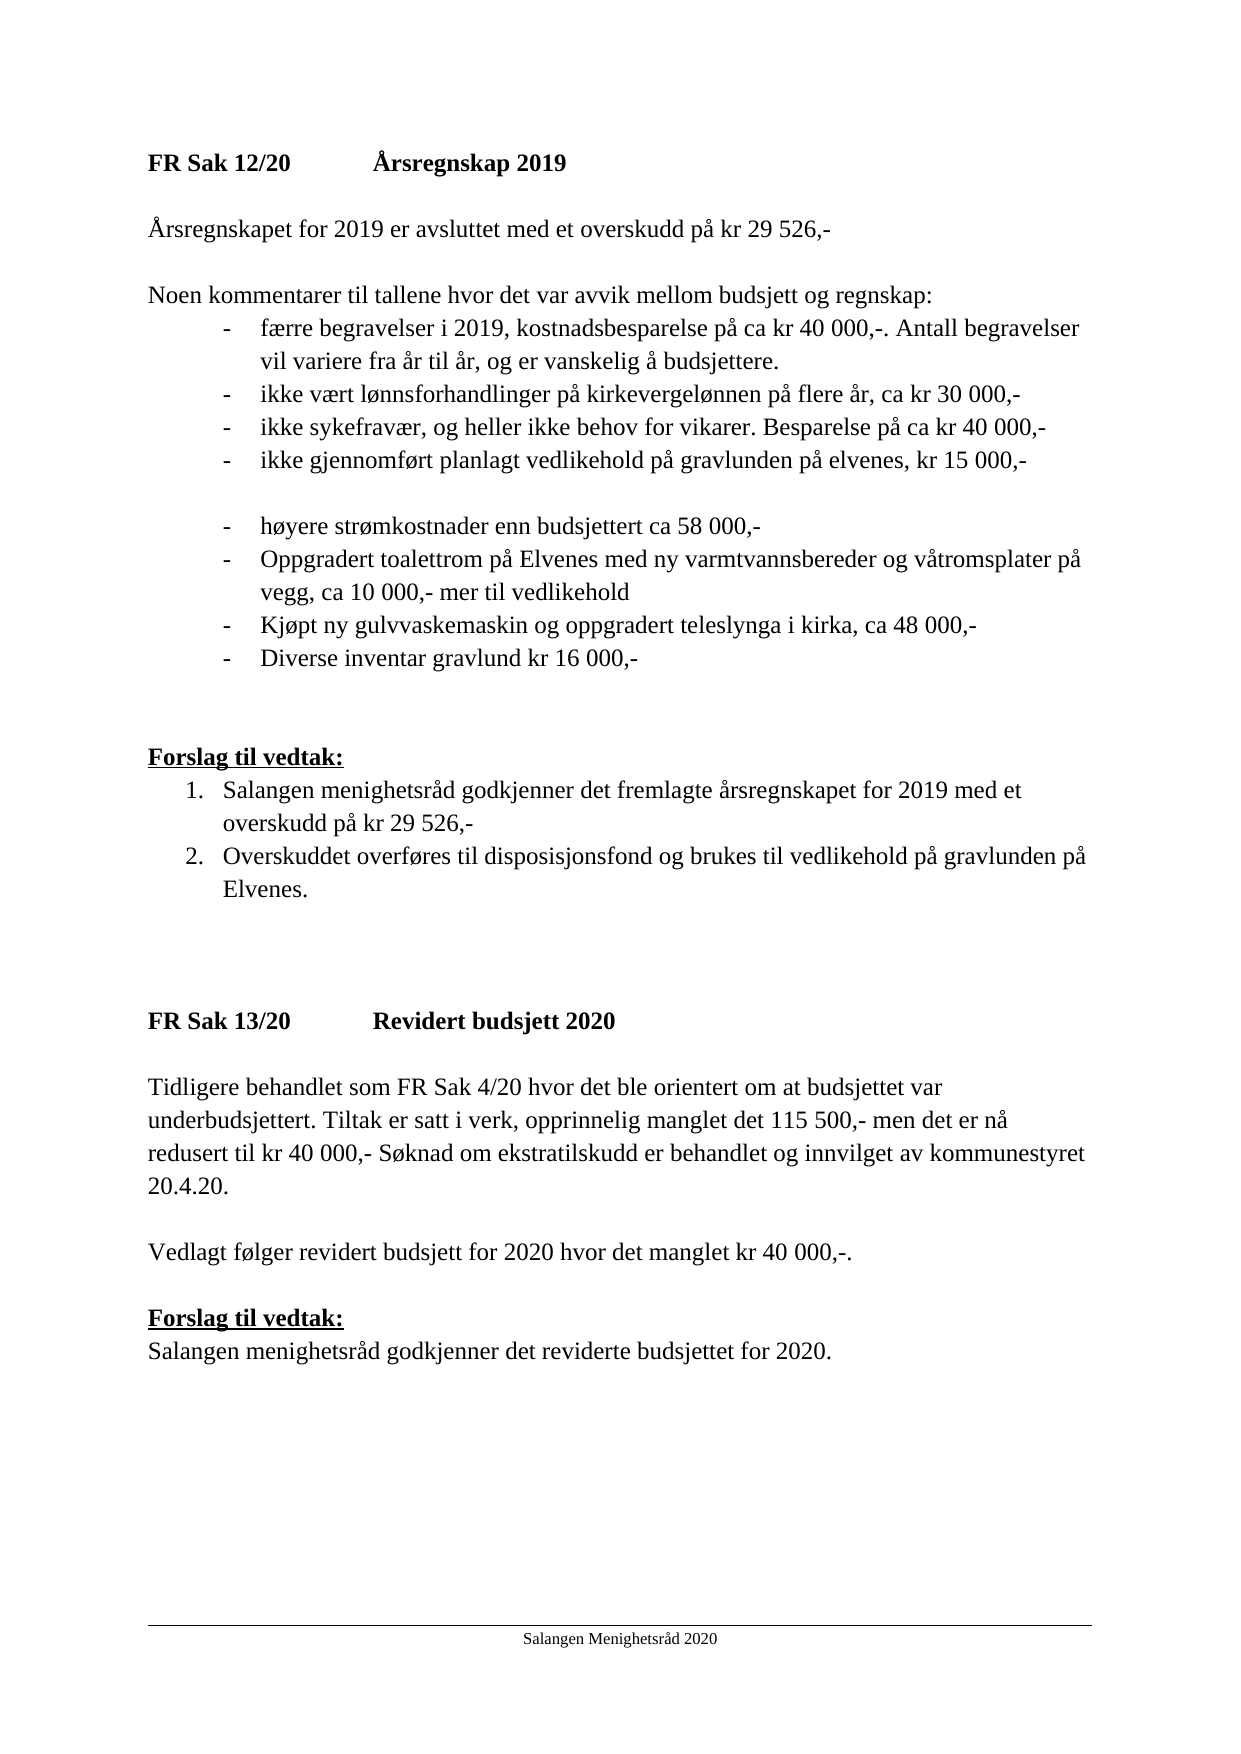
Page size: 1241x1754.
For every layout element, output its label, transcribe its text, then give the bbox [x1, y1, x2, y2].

list ikke gjennomført planlagt vedlikehold på gravlunden på elvenes, kr 15 000,- [223, 445, 1092, 474]
list høyere strømkostnader enn budsjettert ca 58 000,- [223, 511, 1092, 540]
list Kjøpt ny gulvvaskemaskin og oppgradert teleslynga i kirka, ca 48 000,- [223, 610, 1092, 639]
list Diverse inventar gravlund kr 16 000,- [223, 643, 1092, 672]
list Overskuddet overføres til disposisjonsfond og brukes til vedlikehold på gravlunden på Elvenes. [185, 841, 1092, 903]
text Forslag til vedtak: [148, 742, 1092, 771]
text Tidligere behandlet som FR Sak 4/20 hvor det ble orientert om at budsjettet var underbudsjettert. Tiltak er satt i verk, opprinnelig manglet det 115 500,- men det er nå redusert til kr 40 000,- Søknad om ekstratilskudd er behandlet og innvilget av kommunestyret 20.4.20. [148, 1072, 1092, 1200]
text Salangen menighetsråd godkjenner det reviderte budsjettet for 2020. [148, 1336, 1092, 1365]
text Årsregnskapet for 2019 er avsluttet med et overskudd på kr 29 526,- [148, 214, 1092, 242]
text Vedlagt følger revidert budsjett for 2020 hvor det manglet kr 40 000,-. [148, 1237, 1092, 1266]
list Oppgradert toalettrom på Elvenes med ny varmtvannsbereder og våtromsplater på vegg, ca 10 000,- mer til vedlikehold [223, 544, 1092, 606]
list ikke vært lønnsforhandlinger på kirkevergelønnen på flere år, ca kr 30 000,- [223, 379, 1092, 408]
list Salangen menighetsråd godkjenner det fremlagte årsregnskapet for 2019 med et overskudd på kr 29 526,- [185, 775, 1092, 837]
text Noen kommentarer til tallene hvor det var avvik mellom budsjett og regnskap: [148, 280, 1092, 308]
list færre begravelser i 2019, kostnadsbesparelse på ca kr 40 000,-. Antall begravelser vil variere fra år til år, og er vanskelig å budsjettere. [223, 313, 1092, 374]
text FR Sak 13/20 Revidert budsjett 2020 [148, 1006, 1092, 1035]
text Forslag til vedtak: [148, 1303, 1092, 1332]
text FR Sak 12/20 Årsregnskap 2019 [148, 148, 1092, 176]
list ikke sykefravær, og heller ikke behov for vikarer. Besparelse på ca kr 40 000,- [223, 412, 1092, 441]
